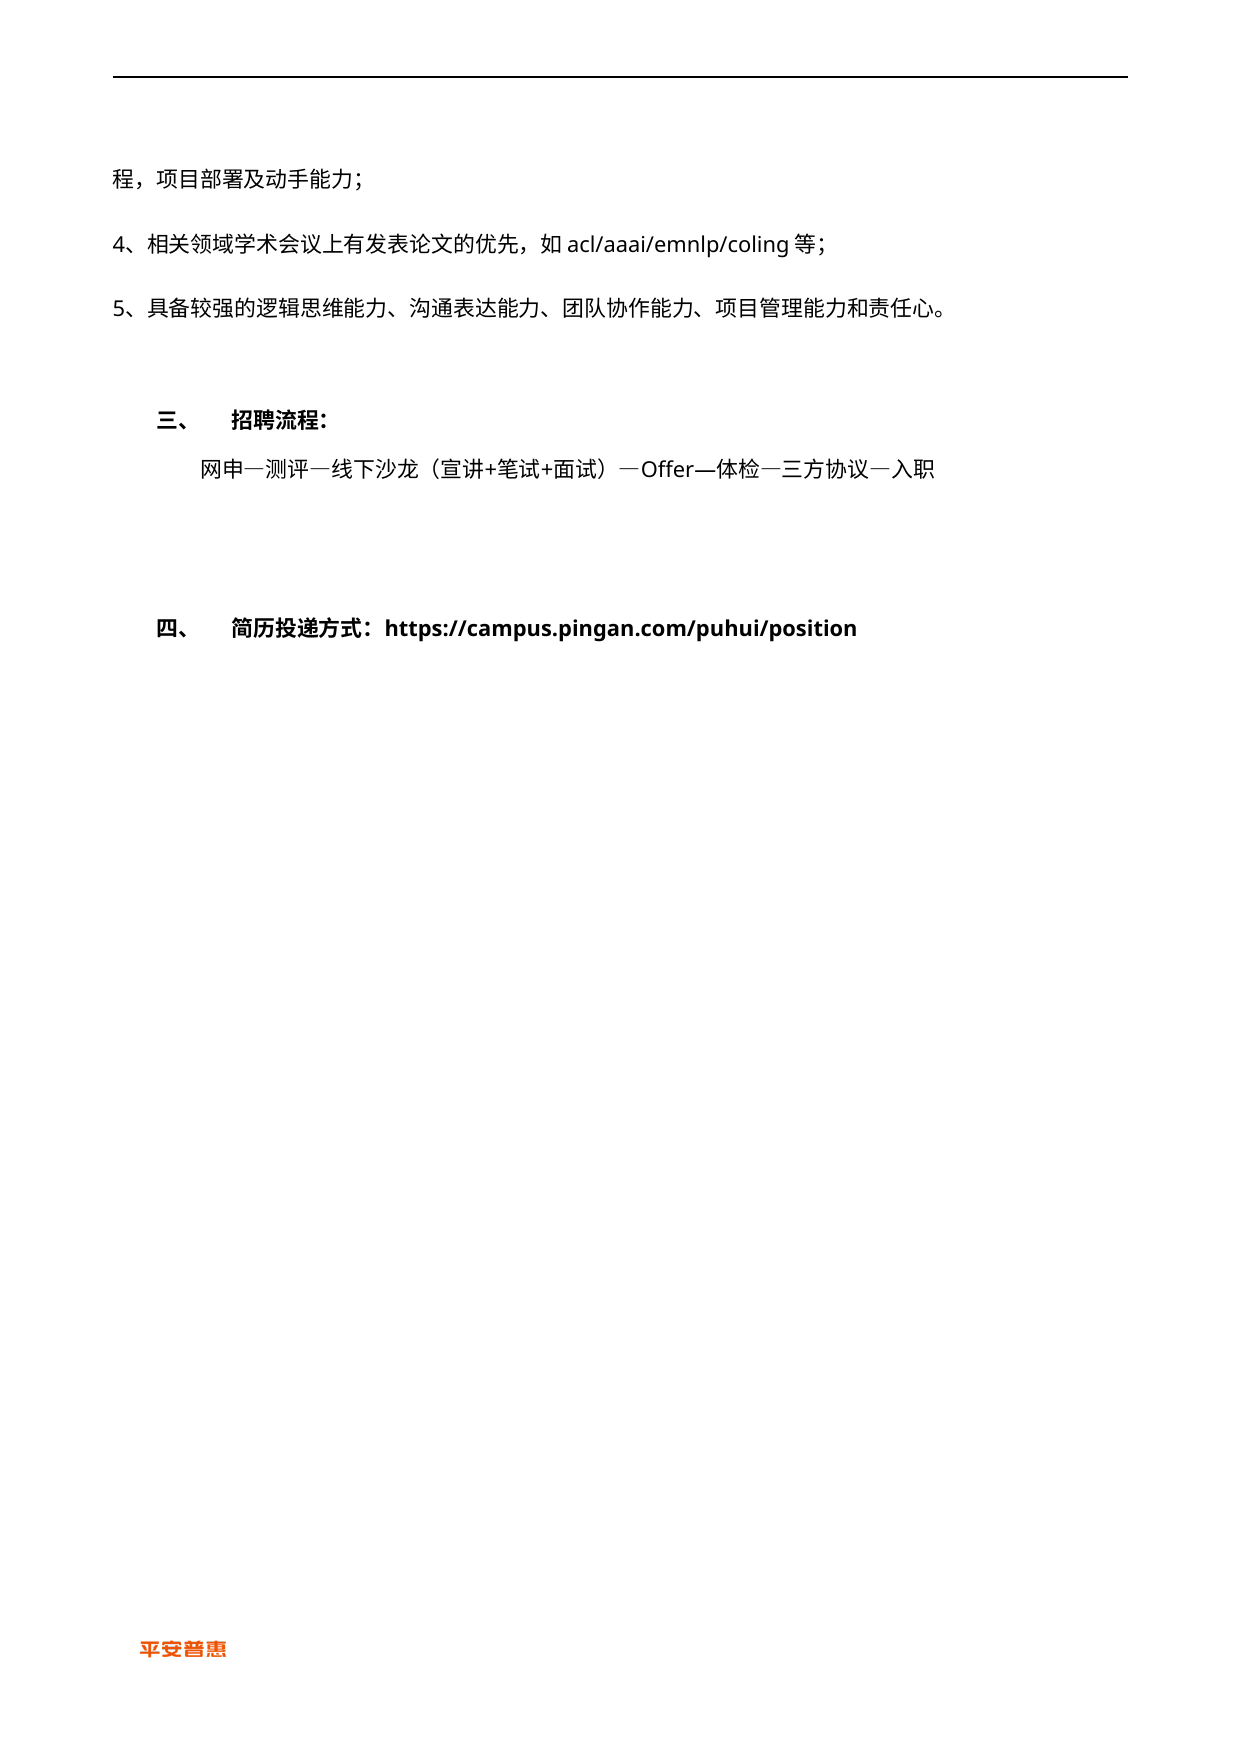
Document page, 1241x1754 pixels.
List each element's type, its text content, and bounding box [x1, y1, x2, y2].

text 5、具备较强的逻辑思维能力、沟通表达能力、团队协作能力、项目管理能力和责任心。 [112, 291, 1128, 324]
list 简历投递方式：https://campus.pingan.com/puhui/position [156, 611, 1128, 643]
picture [133, 1625, 232, 1666]
list 招聘流程： [156, 403, 1128, 436]
list 网申—测评—线下沙龙（宣讲+笔试+面试）—Offer—体检—三方协议—入职 [200, 451, 1128, 484]
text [112, 162, 1128, 194]
text 4、相关领域学术会议上有发表论文的优先，如acl/aaai/emnlp/coling等； [112, 227, 1128, 259]
